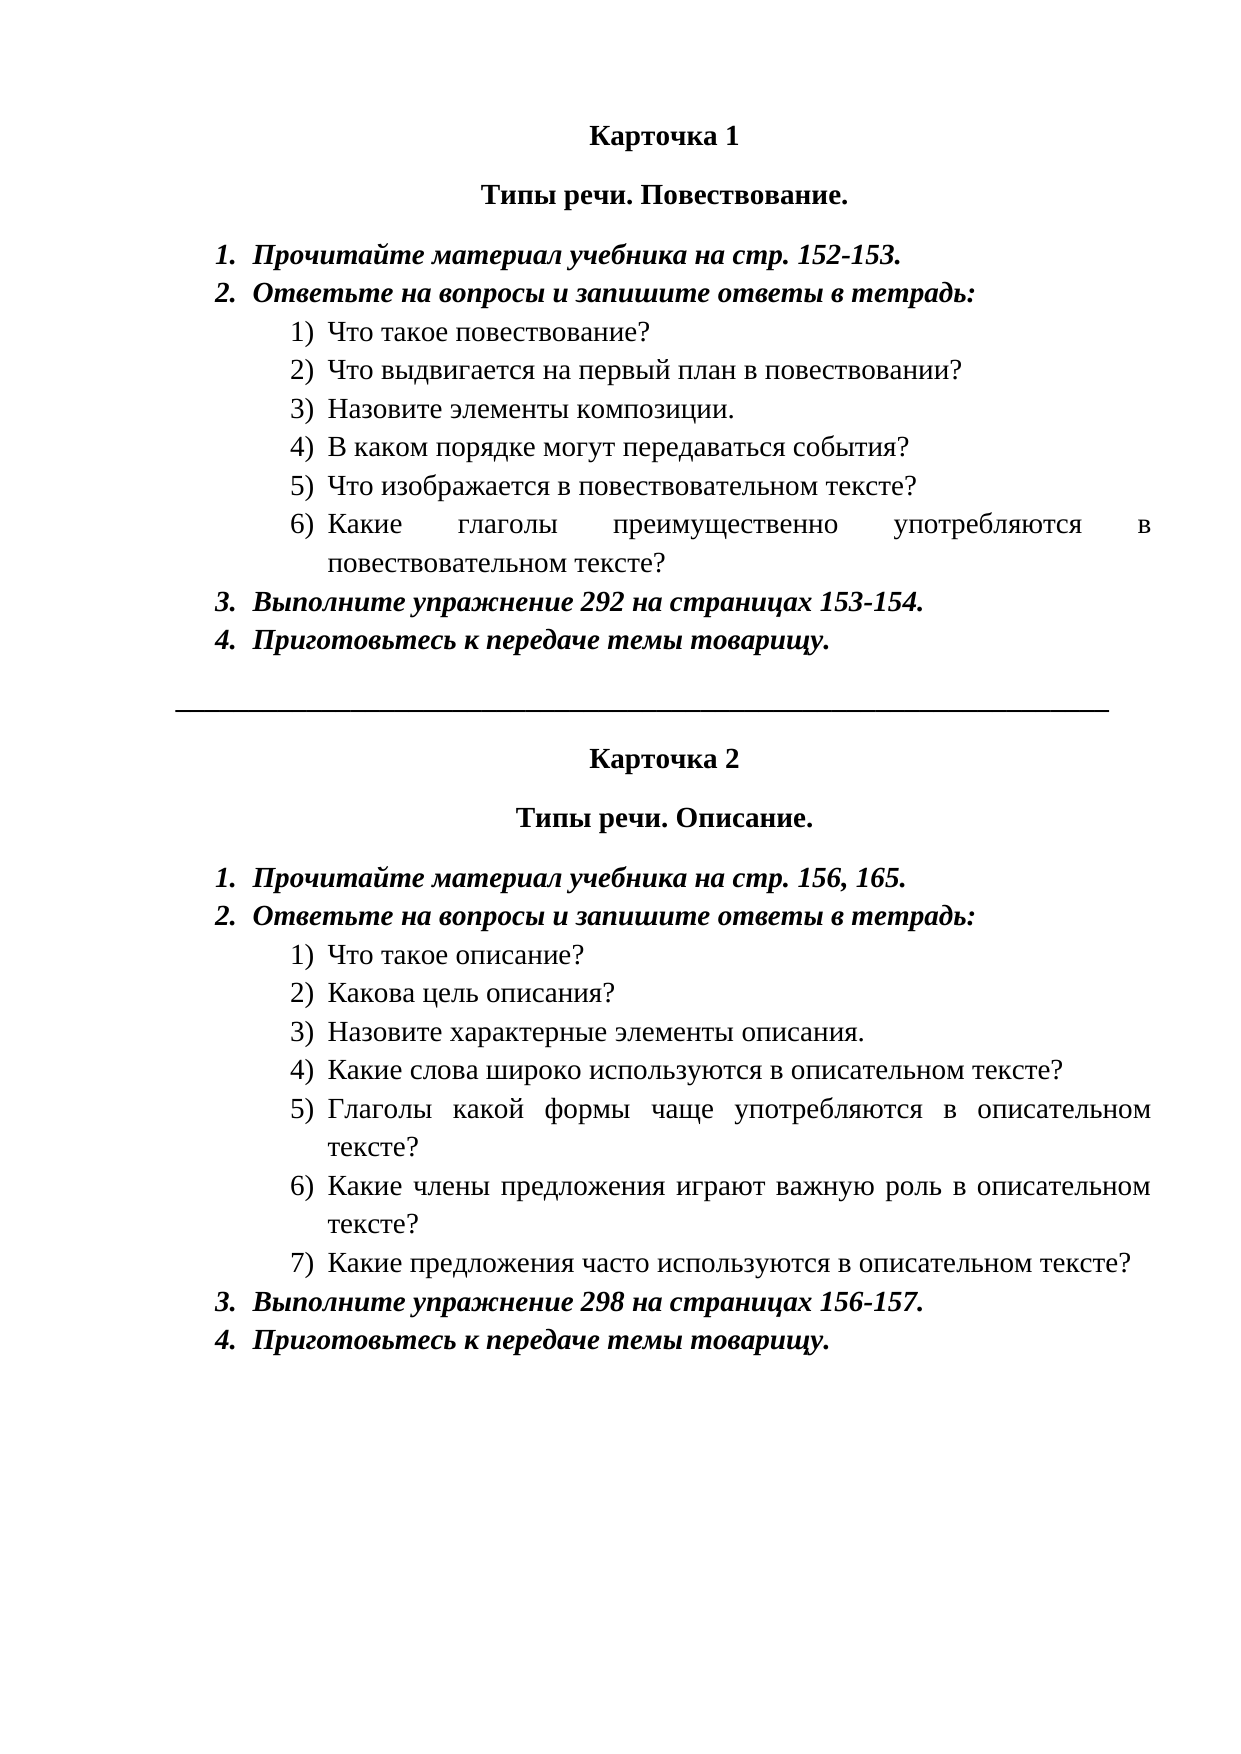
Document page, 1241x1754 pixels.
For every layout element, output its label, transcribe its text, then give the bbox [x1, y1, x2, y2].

text ________________________________________________________________ [177, 682, 1152, 715]
list Выполните упражнение 298 на страницах 156-157. [215, 1284, 1152, 1317]
list Какова цель описания? [290, 975, 1152, 1009]
list Какие глаголы преимущественно употребляются в повествовательном тексте? [290, 507, 1152, 579]
list Что такое описание? [290, 937, 1152, 970]
list Что изображается в повествовательном тексте? [290, 468, 1152, 502]
list В каком порядке могут передаваться события? [290, 429, 1152, 463]
list Прочитайте материал учебника на стр. 152-153. [215, 237, 1152, 270]
text Карточка 2 [177, 741, 1152, 774]
list Какие слова широко используются в описательном тексте? [290, 1052, 1152, 1086]
list Выполните упражнение 292 на страницах 153-154. [215, 584, 1152, 617]
list Назовите характерные элементы описания. [290, 1014, 1152, 1047]
list Назовите элементы композиции. [290, 391, 1152, 424]
list Прочитайте материал учебника на стр. 156, 165. [215, 860, 1152, 893]
list Какие члены предложения играют важную роль в описательном тексте? [290, 1168, 1152, 1240]
list Приготовьтесь к передаче темы товарищу. [215, 1322, 1152, 1356]
list Что такое повествование? [290, 314, 1152, 347]
list Глаголы какой формы чаще употребляются в описательном тексте? [290, 1091, 1152, 1163]
text Типы речи. Описание. [177, 800, 1152, 834]
list Ответьте на вопросы и запишите ответы в тетрадь: [215, 898, 1152, 932]
text Типы речи. Повествование. [177, 177, 1152, 211]
list Приготовьтесь к передаче темы товарищу. [215, 622, 1152, 656]
list Ответьте на вопросы и запишите ответы в тетрадь: [215, 275, 1152, 309]
list Какие предложения часто используются в описательном тексте? [290, 1245, 1152, 1279]
list Что выдвигается на первый план в повествовании? [290, 352, 1152, 386]
text Карточка 1 [177, 118, 1152, 152]
